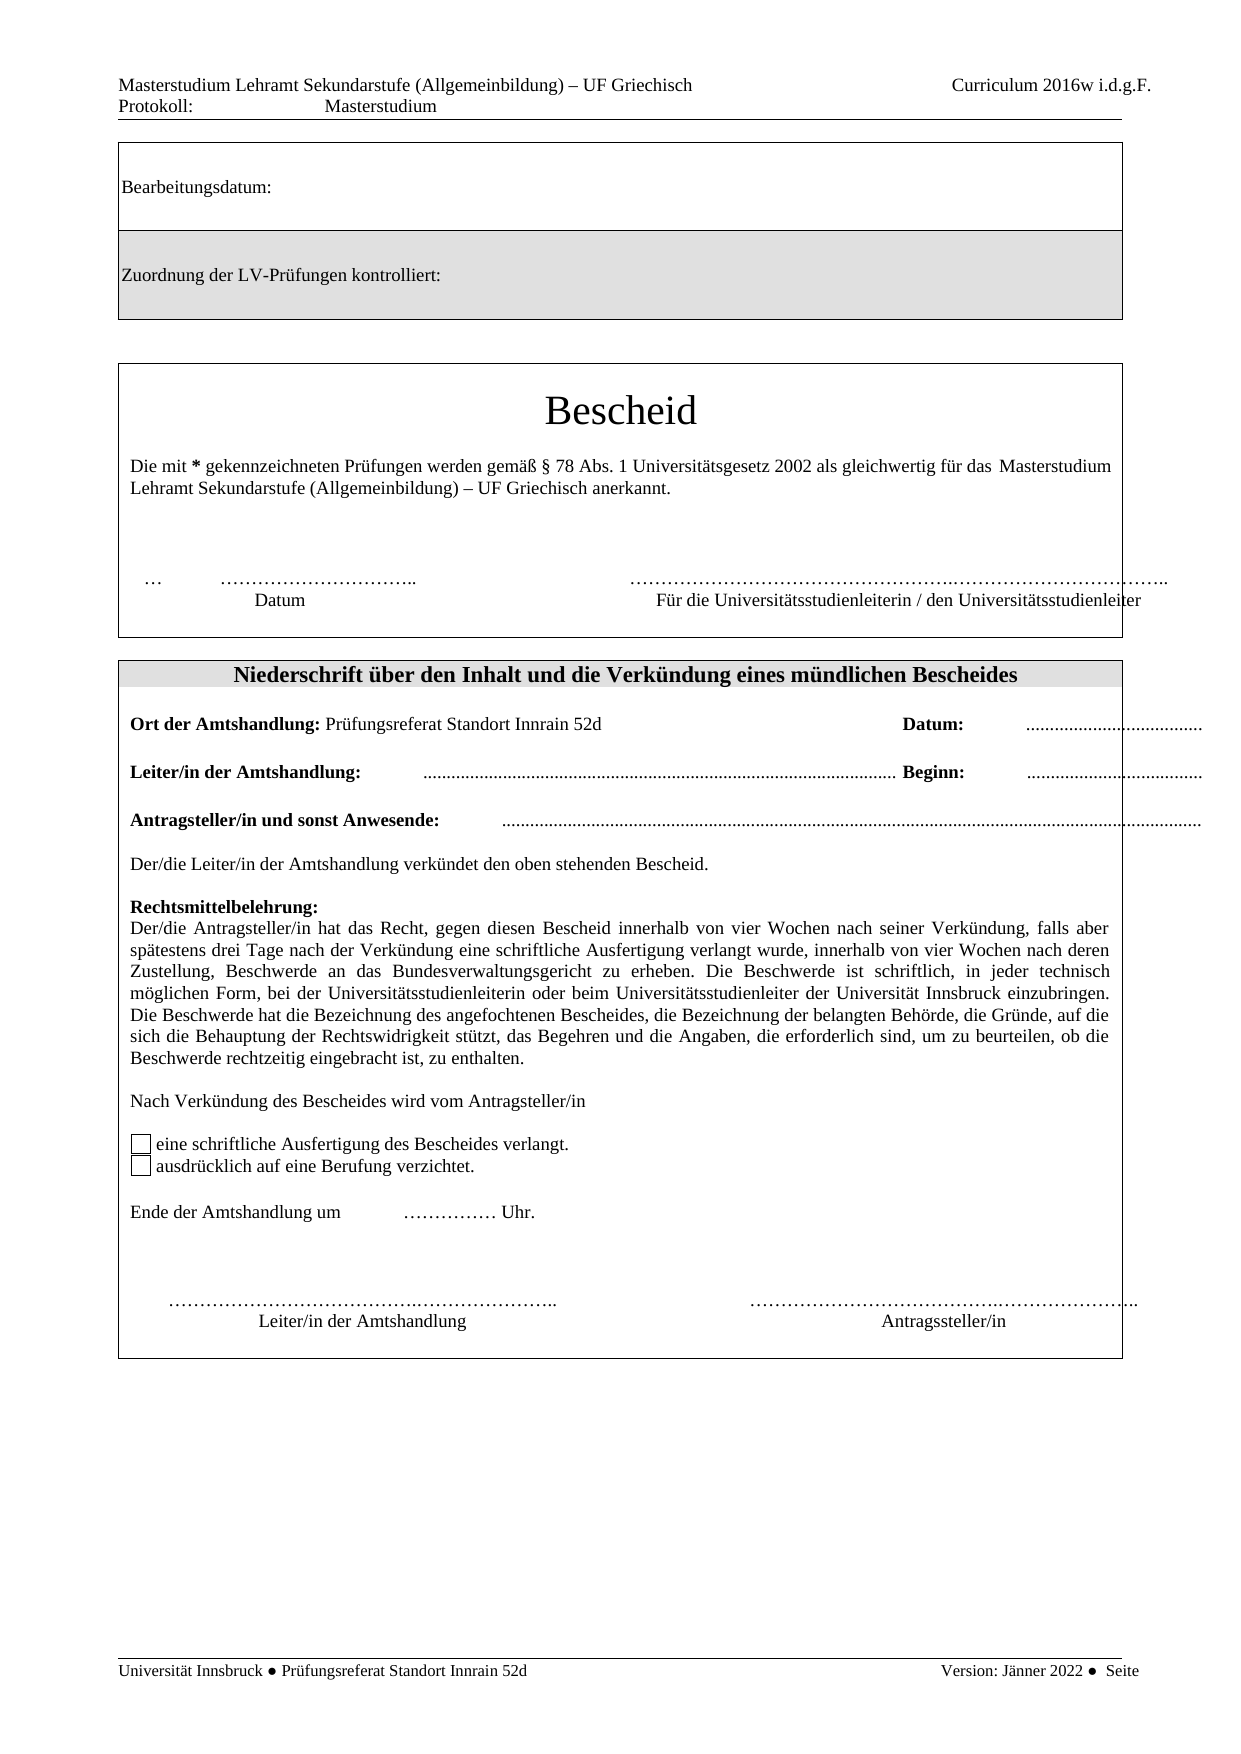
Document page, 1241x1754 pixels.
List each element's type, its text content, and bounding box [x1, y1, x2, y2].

table_header Niederschrift über den Inhalt und die Verkündung eines mündlichen Bescheides Ort der Amtshandlung: Prüfungsreferat Standort Innrain 52d Datum: Leiter/in der Amtshandlung: Beginn: Antragsteller/in und sonst Anwesende: Der/die Leiter/in der Amtshandlung verkündet den oben stehenden Bescheid. Rechtsmittelbelehrung: Der/die Antragsteller/in hat das Recht, gegen diesen Bescheid innerhalb von vier Wochen nach seiner Verkündung, falls aber spätestens drei Tage nach der Verkündung eine schriftliche Ausfertigung verlangt wurde, innerhalb von vier Wochen nach deren Zustellung, Beschwerde an das Bundesverwaltungsgericht zu erheben. Die Beschwerde ist schriftlich, in jeder technisch möglichen Form, bei der Universitätsstudienleiterin oder beim Universitätsstudienleiter der Universität Innsbruck einzubringen. Die Beschwerde hat die Bezeichnung des angefochtenen Bescheides, die Bezeichnung der belangten Behörde, die Gründe, auf die sich die Behauptung der Rechtswidrigkeit stützt, das Begehren und die Angaben, die erforderlich sind, um zu beurteilen, ob die Beschwerde rechtzeitig eingebracht ist, zu enthalten. Nach Verkündung des Bescheides wird vom Antragsteller/in eine schriftliche Ausfertigung des Bescheides verlangt. ausdrücklich auf eine Berufung verzichtet. Ende der Amtshandlung um …………… Uhr. ………………………………….………………….. ………………………………….………………….. Leiter/in der Amtshandlung Antragssteller/in [119, 687, 1122, 1358]
table_header Bearbeitungsdatum: [119, 143, 1122, 230]
table_header Bescheid Die mit * gekennzeichneten Prüfungen werden gemäß § 78 Abs. 1 Universitätsgesetz 2002 als gleichwertig für das Masterstudium Lehramt Sekundarstufe (Allgemeinbildung) – UF Griechisch anerkannt. … ………………………….. …………………………………………….…………………………….. Datum Für die Universitätsstudienleiterin / den Universitätsstudienleiter [119, 364, 1122, 637]
table_cell Zuordnung der LV-Prüfungen kontrolliert: [119, 231, 1122, 319]
